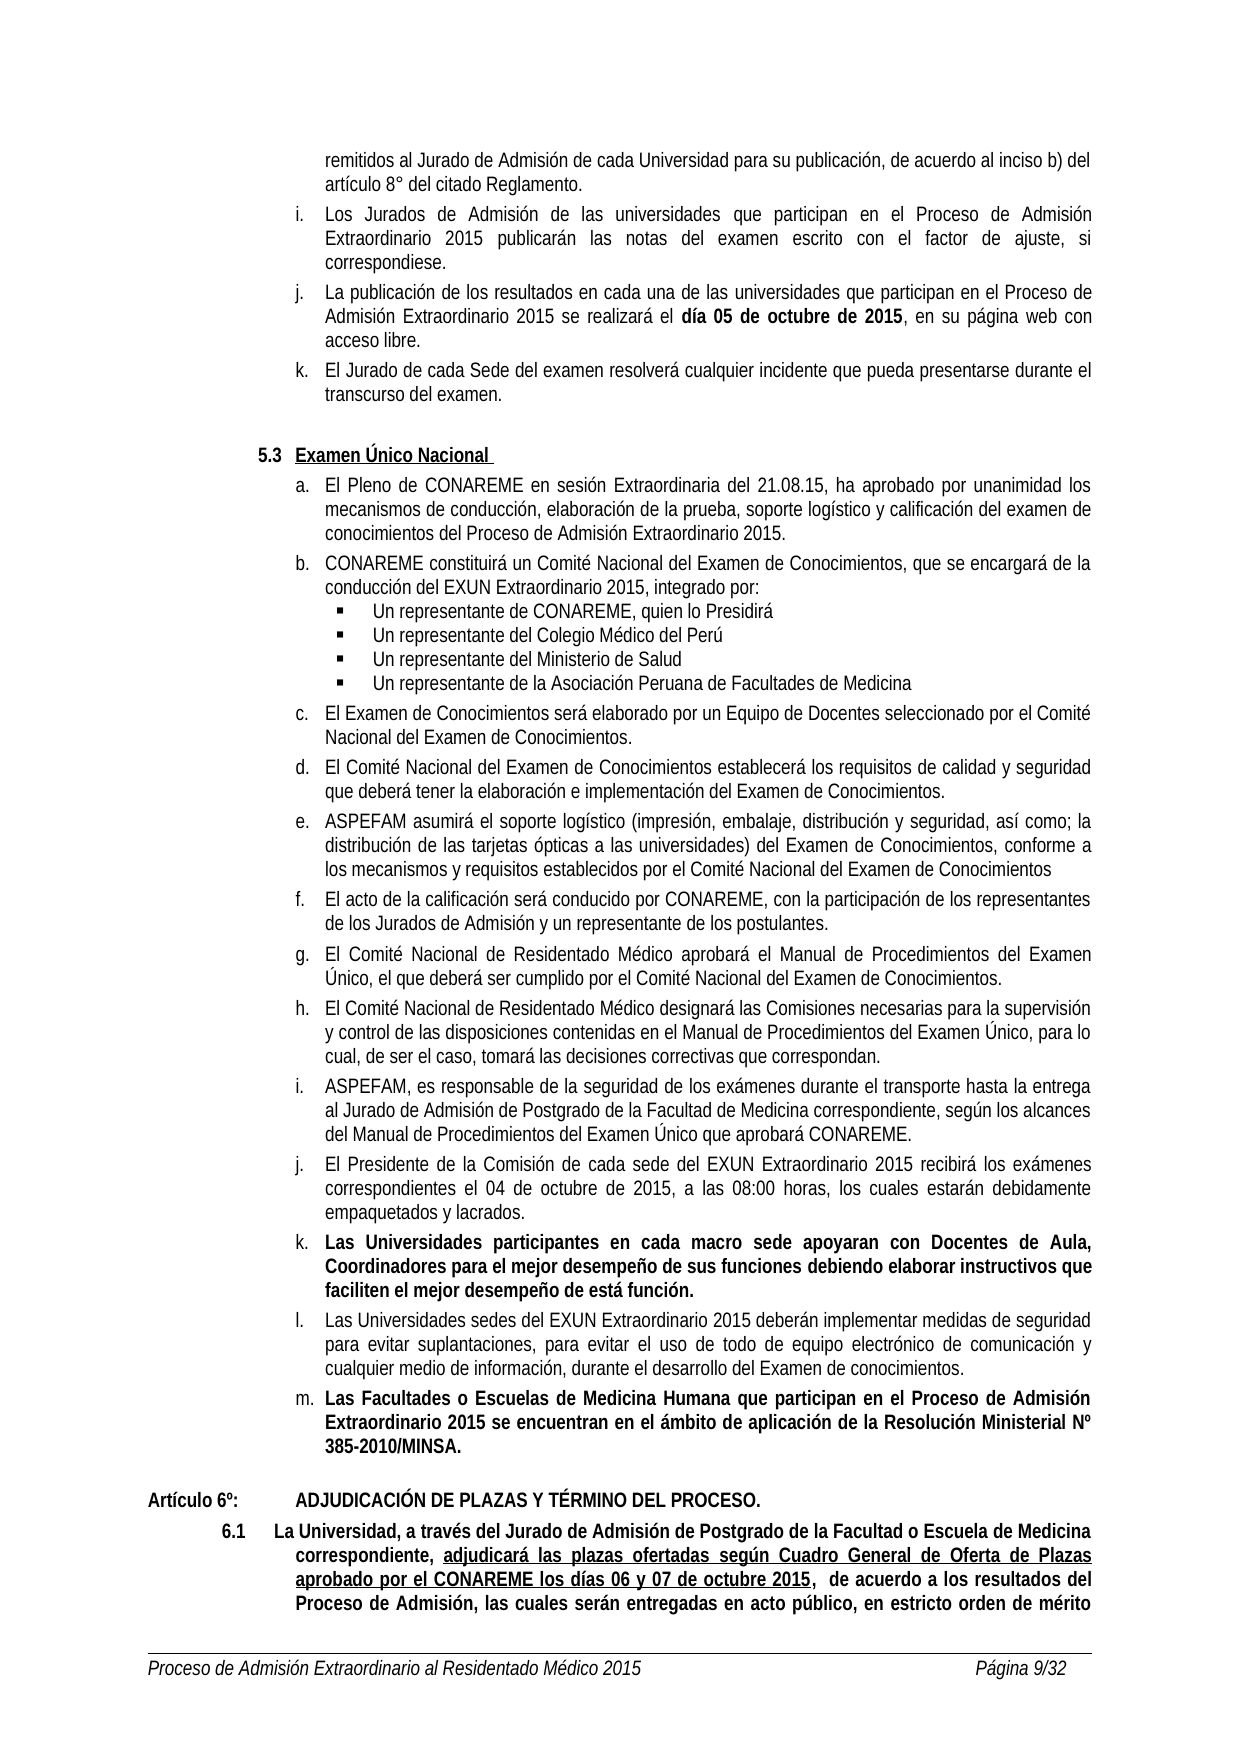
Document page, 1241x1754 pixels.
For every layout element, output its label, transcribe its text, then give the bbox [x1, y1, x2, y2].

list La publicación de los resultados en cada una de las universidades que participan en el Proceso de Admisión Extraordinario 2015 se realizará el día 05 de octubre de 2015, en su página web con acceso libre. [295, 280, 1092, 352]
list Un representante del Ministerio de Salud [335, 647, 1092, 671]
list El acto de la calificación será conducido por CONAREME, con la participación de los representantes de los Jurados de Admisión y un representante de los postulantes. [295, 887, 1092, 935]
list ASPEFAM asumirá el soporte logístico (impresión, embalaje, distribución y seguridad, así como; la distribución de las tarjetas ópticas a las universidades) del Examen de Conocimientos, conforme a los mecanismos y requisitos establecidos por el Comité Nacional del Examen de Conocimientos [295, 809, 1092, 881]
list El Jurado de cada Sede del examen resolverá cualquier incidente que pueda presentarse durante el transcurso del examen. [295, 358, 1092, 406]
list Las Facultades o Escuelas de Medicina Humana que participan en el Proceso de Admisión Extraordinario 2015 se encuentran en el ámbito de aplicación de Nº 385-2010/MINSA. [295, 1386, 1092, 1458]
list ASPEFAM, es responsable de la seguridad de los exámenes durante el transporte hasta la entrega al Jurado de Admisión de Postgrado de de Medicina correspondiente, según los alcances del Manual de Procedimientos del Examen Único que aprobará CONAREME. [295, 1074, 1092, 1146]
list Un representante del Colegio Médico del Perú [335, 623, 1092, 647]
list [295, 148, 1092, 196]
list El Comité Nacional del Examen de Conocimientos establecerá los requisitos de calidad y seguridad que deberá tener la elaboración e implementación del Examen de Conocimientos. [295, 755, 1092, 803]
list Un representante de CONAREME, quien lo Presidirá [335, 599, 1092, 623]
list El Pleno de CONAREME en sesión Extraordinaria del 21.08.15, ha aprobado por unanimidad los mecanismos de conducción, elaboración de la prueba, soporte logístico y calificación del examen de conocimientos del Proceso de Admisión Extraordinario 2015. [295, 473, 1092, 544]
list El Examen de Conocimientos será elaborado por un Equipo de Docentes seleccionado por el Comité Nacional del Examen de Conocimientos. [295, 701, 1092, 749]
list Las Universidades sedes del EXUN Extraordinario 2015 deberán implementar medidas de seguridad para evitar suplantaciones, para evitar el uso de todo de equipo electrónico de comunicación y cualquier medio de información, durante el desarrollo del Examen de conocimientos. [295, 1308, 1092, 1380]
list El Presidente de la Comisión de cada sede del EXUN Extraordinario 2015 recibirá los exámenes correspondientes el 04 de octubre de 2015, a las 08:00 horas, los cuales estarán debidamente empaquetados y lacrados. [295, 1152, 1092, 1224]
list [222, 1518, 1092, 1614]
subtitle Examen Único Nacional [222, 442, 1092, 466]
list Los Jurados de Admisión de las universidades que participan en el Proceso de Admisión Extraordinario 2015 publicarán las notas del examen escrito con el factor de ajuste, si correspondiese. [295, 202, 1092, 274]
list Un representante de la Asociación Peruana de Facultades de Medicina [335, 671, 1092, 694]
list El Comité Nacional de Residentado Médico designará las Comisiones necesarias para la supervisión y control de las disposiciones contenidas en el Manual de Procedimientos del Examen Único, para lo cual, de ser el caso, tomará las decisiones correctivas que correspondan. [295, 996, 1092, 1067]
list El Comité Nacional de Residentado Médico aprobará el Manual de Procedimientos del Examen Único, el que deberá ser cumplido por el Comité Nacional del Examen de Conocimientos. [295, 941, 1092, 989]
list CONAREME constituirá un Comité Nacional del Examen de Conocimientos, que se encargará de la conducción del EXUN Extraordinario 2015, integrado por: [295, 551, 1092, 599]
list Las Universidades participantes en cada macro sede apoyaran con Docentes de Aula, Coordinadores para el mejor desempeño de sus funciones debiendo elaborar instructivos que faciliten el mejor desempeño de está función. [295, 1230, 1092, 1302]
text Artículo 6º: ADJUDICACIÓN DE PLAZAS Y TÉRMINO DEL PROCESO. [148, 1488, 1092, 1512]
